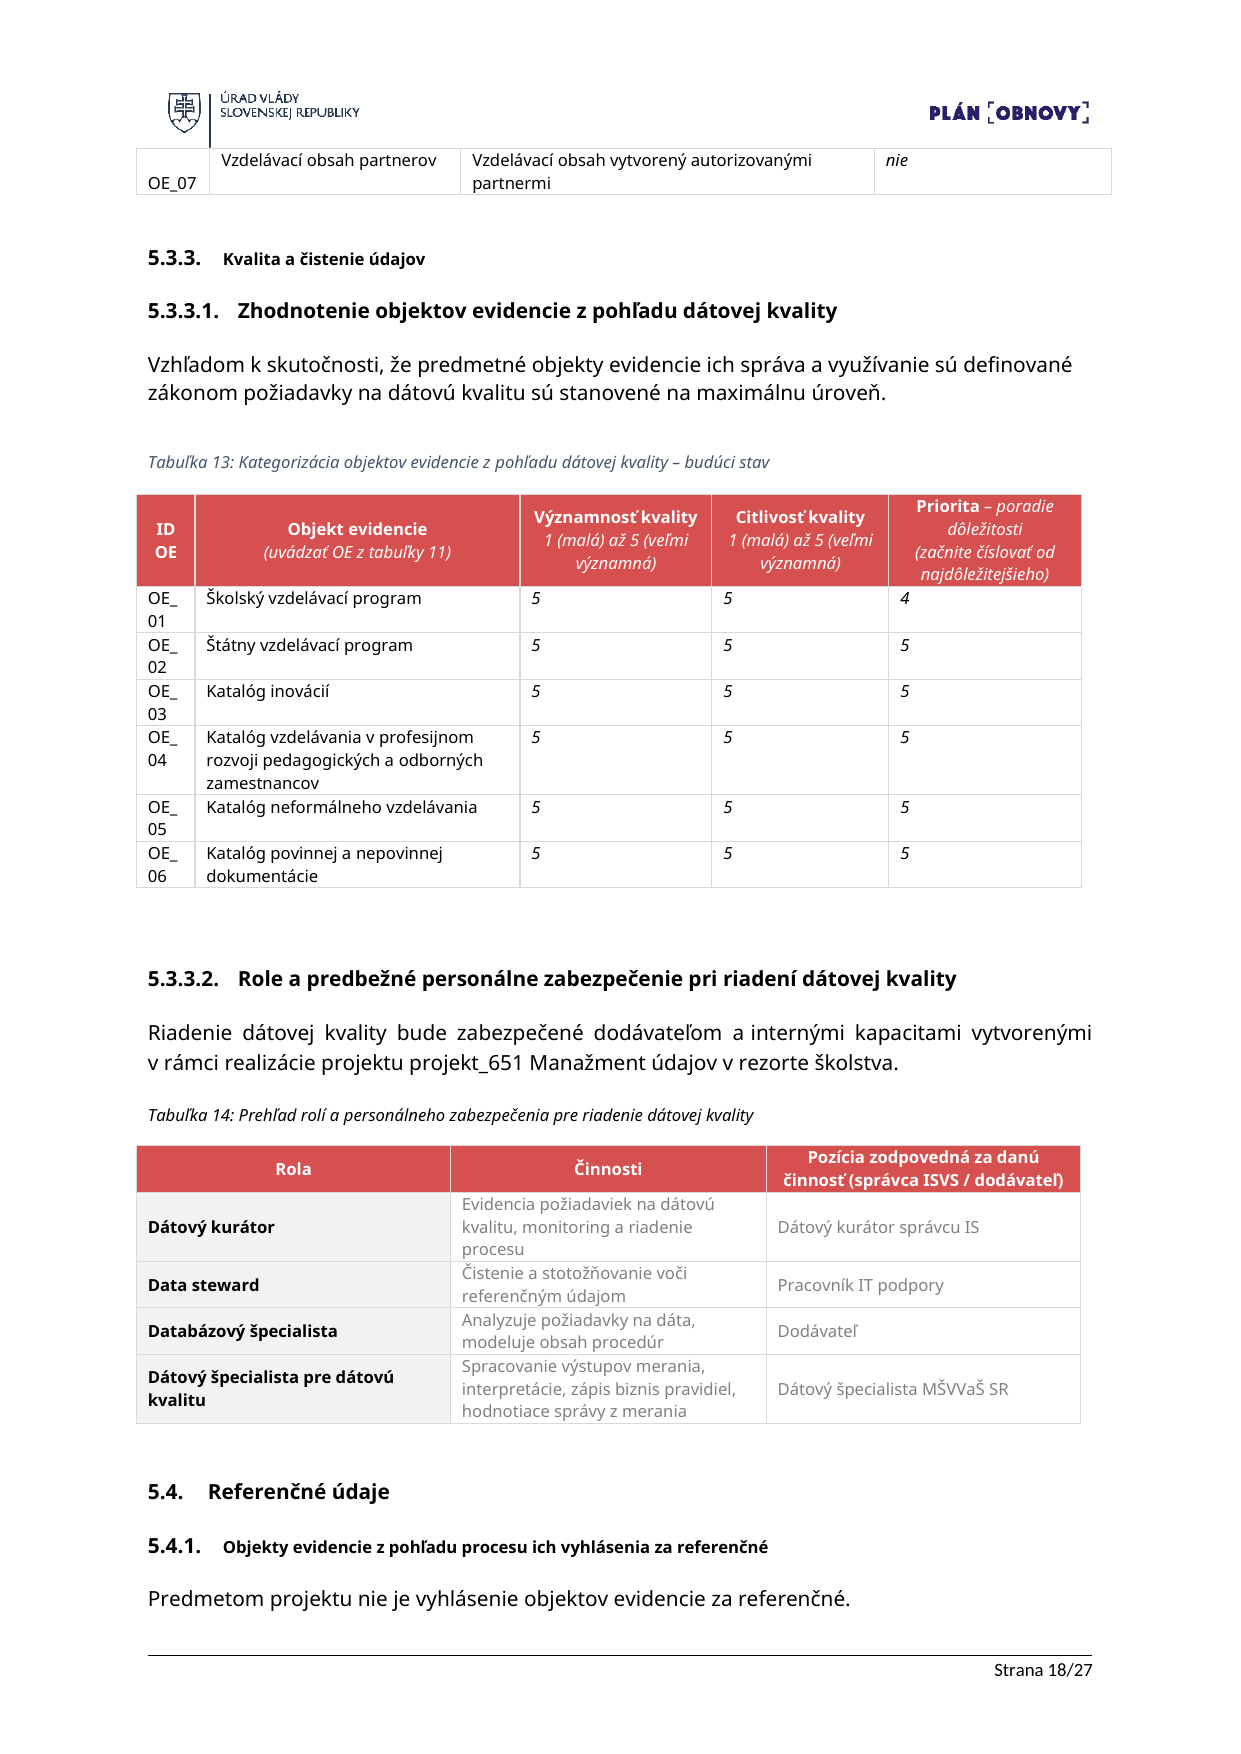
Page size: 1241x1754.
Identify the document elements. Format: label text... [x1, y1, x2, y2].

table_cell OE_03 [137, 680, 194, 725]
table_cell OE_07 [137, 149, 209, 194]
table_cell 5 [521, 633, 711, 678]
table_cell Spracovanie výstupov merania, interpretácie, zápis biznis pravidiel, hodnotiace správy z merania [451, 1355, 766, 1423]
table_cell Katalóg vzdelávania v profesijnom rozvoji pedagogických a odborných zamestnancov [196, 726, 519, 794]
table_cell Čistenie a stotožňovanie voči referenčným údajom [451, 1262, 766, 1307]
table_cell 5 [712, 680, 888, 725]
table_cell Dodávateľ [767, 1308, 1080, 1354]
subtitle Objekty evidencie z pohľadu procesu ich vyhlásenia za referenčné [148, 1531, 1092, 1559]
table_cell 5 [712, 795, 888, 841]
table_cell 5 [889, 680, 1081, 725]
table_cell Data steward [137, 1262, 450, 1307]
table_cell Katalóg neformálneho vzdelávania [196, 795, 519, 841]
table_header Činnosti [451, 1146, 766, 1192]
table_cell OE_01 [137, 587, 194, 632]
table_cell 5 [712, 726, 888, 794]
table_cell OE_05 [137, 795, 194, 841]
subtitle Zhodnotenie objektov evidencie z pohľadu dátovej kvality [148, 296, 1092, 325]
table_header Priorita – poradie dôležitosti (začnite číslovať od najdôležitejšieho) [889, 495, 1081, 586]
table_cell Evidencia požiadaviek na dátovú kvalitu, monitoring a riadenie procesu [451, 1193, 766, 1261]
table_cell 5 [889, 842, 1081, 887]
table_header Významnosť kvality 1 (malá) až 5 (veľmi významná) [521, 495, 711, 586]
table_header Pozícia zodpovedná za danú činnosť (správca ISVS / dodávateľ) [767, 1146, 1080, 1192]
table_header Objekt evidencie (uvádzať OE z tabuľky 11) [196, 495, 519, 586]
text Tabuľka 13: Kategorizácia objektov evidencie z pohľadu dátovej kvality – budúci stav [148, 450, 1092, 473]
table_cell 5 [889, 633, 1081, 678]
table_cell Pracovník IT podpory [767, 1262, 1080, 1307]
table_cell 5 [521, 587, 711, 632]
table_cell Katalóg inovácií [196, 680, 519, 725]
table_cell Vzdelávací obsah partnerov [210, 149, 460, 194]
text Riadenie dátovej kvality bude zabezpečené dodávateľom a internými kapacitami vytvorenými v rámci realizácie projektu projekt_651 Manažment údajov v rezorte školstva. [148, 1018, 1092, 1077]
table_header Rola [137, 1146, 450, 1192]
table_cell nie [875, 149, 1111, 194]
table_cell 4 [889, 587, 1081, 632]
text Vzhľadom k skutočnosti, že predmetné objekty evidencie ich správa a využívanie sú definované zákonom požiadavky na dátovú kvalitu sú stanovené na maximálnu úroveň. [148, 350, 1092, 407]
table_header ID OE [137, 495, 194, 586]
subtitle Kvalita a čistenie údajov [148, 243, 1092, 271]
table_cell 5 [521, 842, 711, 887]
table_cell 5 [521, 680, 711, 725]
text Tabuľka 14: Prehľad rolí a personálneho zabezpečenia pre riadenie dátovej kvality [148, 1104, 1092, 1127]
text Predmetom projektu nie je vyhlásenie objektov evidencie za referenčné. [148, 1584, 1092, 1613]
table_cell Školský vzdelávací program [196, 587, 519, 632]
table_header Citlivosť kvality 1 (malá) až 5 (veľmi významná) [712, 495, 888, 586]
picture [918, 77, 1099, 147]
table_cell Dátový kurátor [137, 1193, 450, 1261]
table_cell Vzdelávací obsah vytvorený autorizovanými partnermi [461, 149, 874, 194]
table_cell Dátový špecialista pre dátovú kvalitu [137, 1355, 450, 1423]
table_cell Databázový špecialista [137, 1308, 450, 1354]
table_cell OE_02 [137, 633, 194, 678]
subtitle Role a predbežné personálne zabezpečenie pri riadení dátovej kvality [148, 964, 1092, 993]
table_cell 5 [521, 726, 711, 794]
table_cell 5 [712, 633, 888, 678]
table_cell 5 [521, 795, 711, 841]
table_cell OE_06 [137, 842, 194, 887]
subtitle Referenčné údaje [148, 1477, 1092, 1506]
table_cell Dátový kurátor správcu IS [767, 1193, 1080, 1261]
table_cell Analyzuje požiadavky na dáta, modeluje obsah procedúr [451, 1308, 766, 1354]
table_cell 5 [889, 726, 1081, 794]
table_cell Dátový špecialista MŠVVaŠ SR [767, 1355, 1080, 1423]
picture [147, 73, 386, 148]
table_cell Katalóg povinnej a nepovinnej dokumentácie [196, 842, 519, 887]
table_cell 5 [889, 795, 1081, 841]
table_cell OE_04 [137, 726, 194, 794]
table_cell Štátny vzdelávací program [196, 633, 519, 678]
table_cell 5 [712, 587, 888, 632]
table_cell 5 [712, 842, 888, 887]
